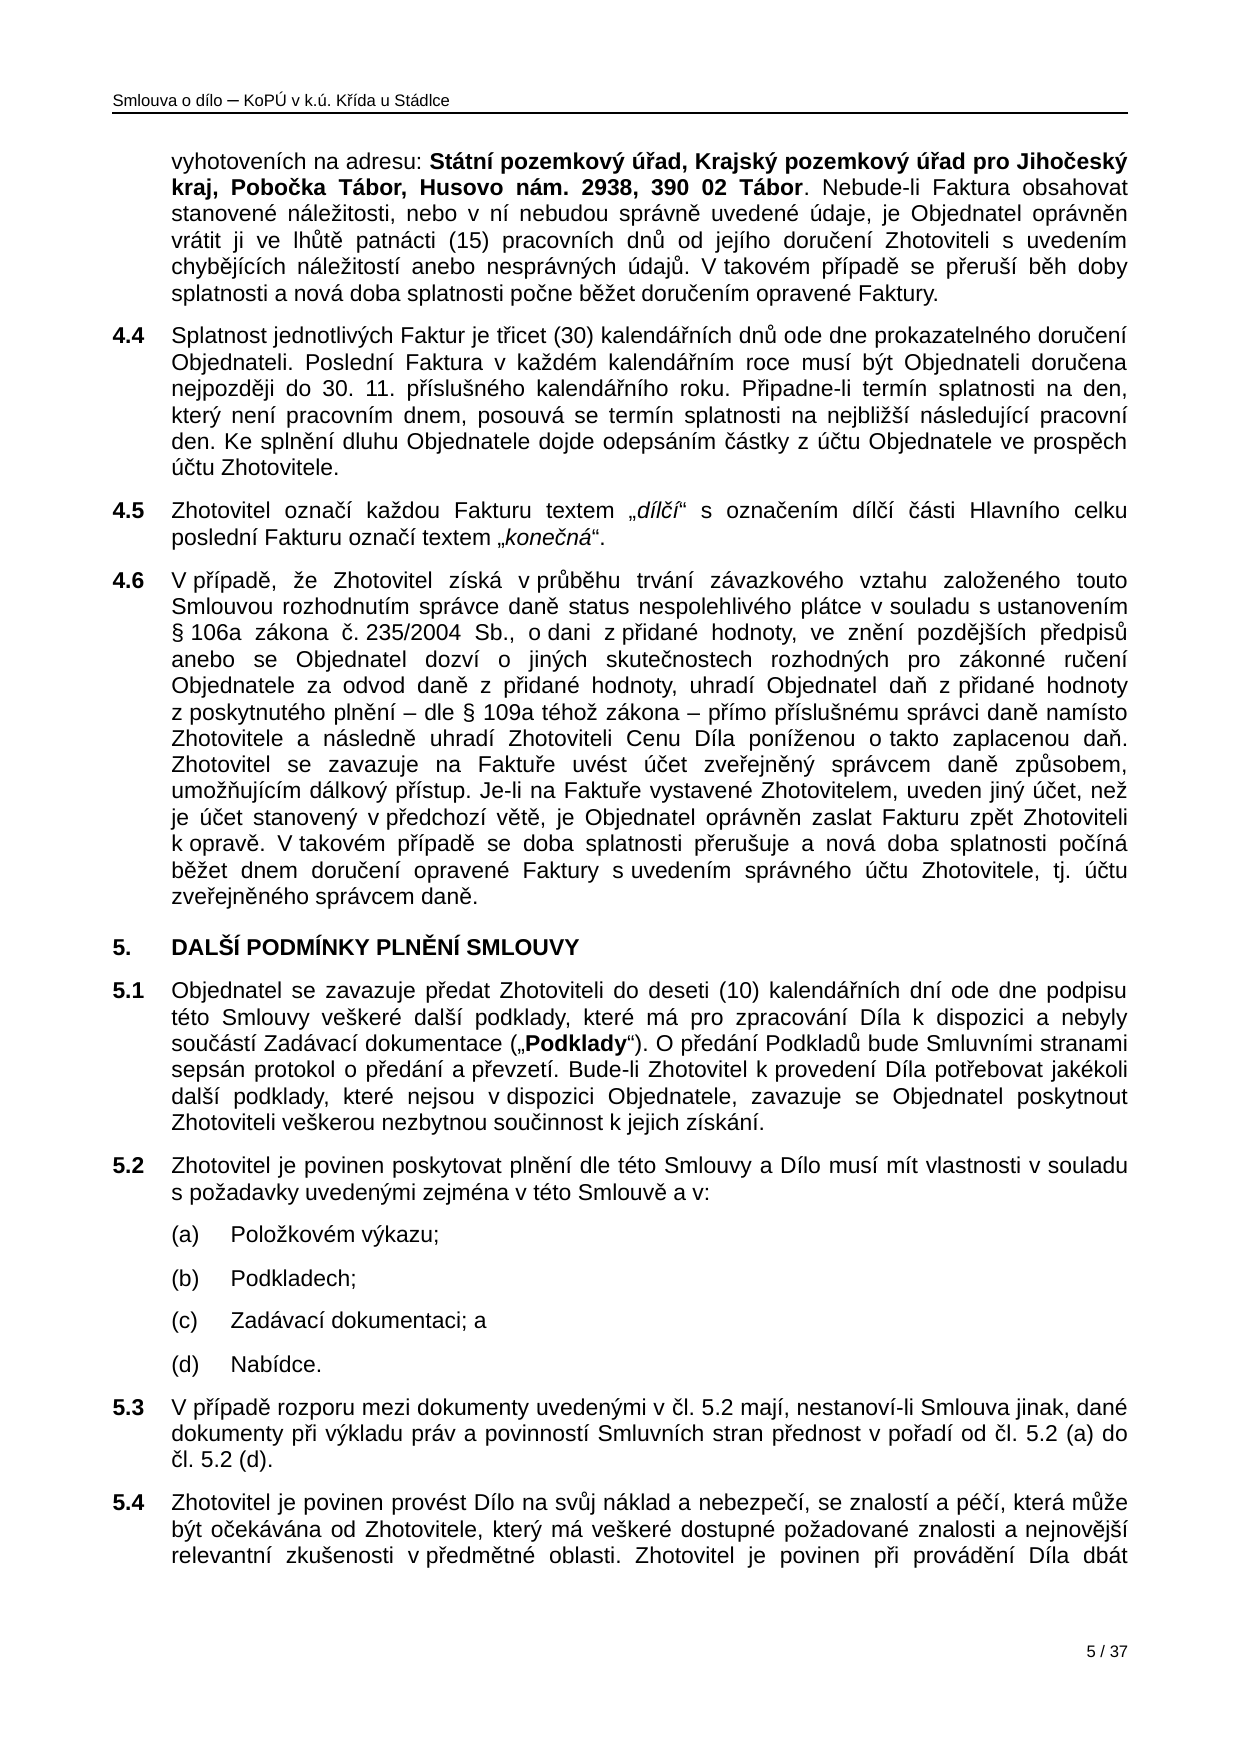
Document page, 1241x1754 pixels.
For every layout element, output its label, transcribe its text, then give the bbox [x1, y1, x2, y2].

list Položkovém výkazu; [171, 1221, 1128, 1248]
text V případě rozporu mezi dokumenty uvedenými v čl. 5.2 mají, nestanoví-li Smlouva jinak, dané dokumenty při výkladu práv a povinností Smluvních stran přednost v pořadí od čl. 5.2 (a) do čl. 5.2 (d). [112, 1393, 1128, 1473]
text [112, 148, 1128, 306]
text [112, 1489, 1128, 1568]
list Nabídce. [171, 1351, 1128, 1377]
text Splatnost jednotlivých Faktur je třicet (30) kalendářních dnů ode dne prokazatelného doručení Objednateli. Poslední Faktura v každém kalendářním roce musí být Objednateli doručena nejpozději do 30. 11. příslušného kalendářního roku. Připadne-li termín splatnosti na den, který není pracovním dnem, posouvá se termín splatnosti na nejbližší následující pracovní den. Ke splnění dluhu Objednatele dojde odepsáním částky z účtu Objednatele ve prospěch účtu Zhotovitele. [112, 322, 1128, 481]
text Zhotovitel je povinen poskytovat plnění dle této Smlouvy a Dílo musí mít vlastnosti v souladu s požadavky uvedenými zejména v této Smlouvě a v: [112, 1152, 1128, 1205]
text V případě, že Zhotovitel získá v průběhu trvání závazkového vztahu založeného touto Smlouvou rozhodnutím správce daně status nespolehlivého plátce v souladu s ustanovením § 106a zákona č. 235/2004 Sb., o dani z přidané hodnoty, ve znění pozdějších předpisů anebo se Objednatel dozví o jiných skutečnostech rozhodných pro zákonné ručení Objednatele za odvod daně z přidané hodnoty, uhradí Objednatel daň z přidané hodnoty z poskytnutého plnění – dle § 109a téhož zákona – přímo příslušnému správci daně namísto Zhotovitele a následně uhradí Zhotoviteli Cenu Díla poníženou o takto zaplacenou daň. Zhotovitel se zavazuje na Faktuře uvést účet zveřejněný správcem daně způsobem, umožňujícím dálkový přístup. Je-li na Faktuře vystavené Zhotovitelem, uveden jiný účet, než je účet stanovený v předchozí větě, je Objednatel oprávněn zaslat Fakturu zpět Zhotoviteli k opravě. V takovém případě se doba splatnosti přerušuje a nová doba splatnosti počíná běžet dnem doručení opravené Faktury s uvedením správného účtu Zhotovitele, tj. účtu zveřejněného správcem daně. [112, 567, 1128, 909]
text Další podmínky Plnění smlouvy [112, 934, 1128, 961]
text Objednatel se zavazuje předat Zhotoviteli do deseti (10) kalendářních dní ode dne podpisu této Smlouvy veškeré další podklady, které má pro zpracování Díla k dispozici a nebyly součástí Zadávací dokumentace („Podklady“). O předání Podkladů bude Smluvními stranami sepsán protokol o předání a převzetí. Bude-li Zhotovitel k provedení Díla potřebovat jakékoli další podklady, které nejsou v dispozici Objednatele, zavazuje se Objednatel poskytnout Zhotoviteli veškerou nezbytnou součinnost k jejich získání. [112, 977, 1128, 1135]
text Zhotovitel označí každou Fakturu textem „dílčí“ s označením dílčí části Hlavního celku poslední Fakturu označí textem „konečná“. [112, 497, 1128, 550]
list Podkladech; [171, 1264, 1128, 1291]
list Zadávací dokumentaci; a [171, 1307, 1128, 1334]
